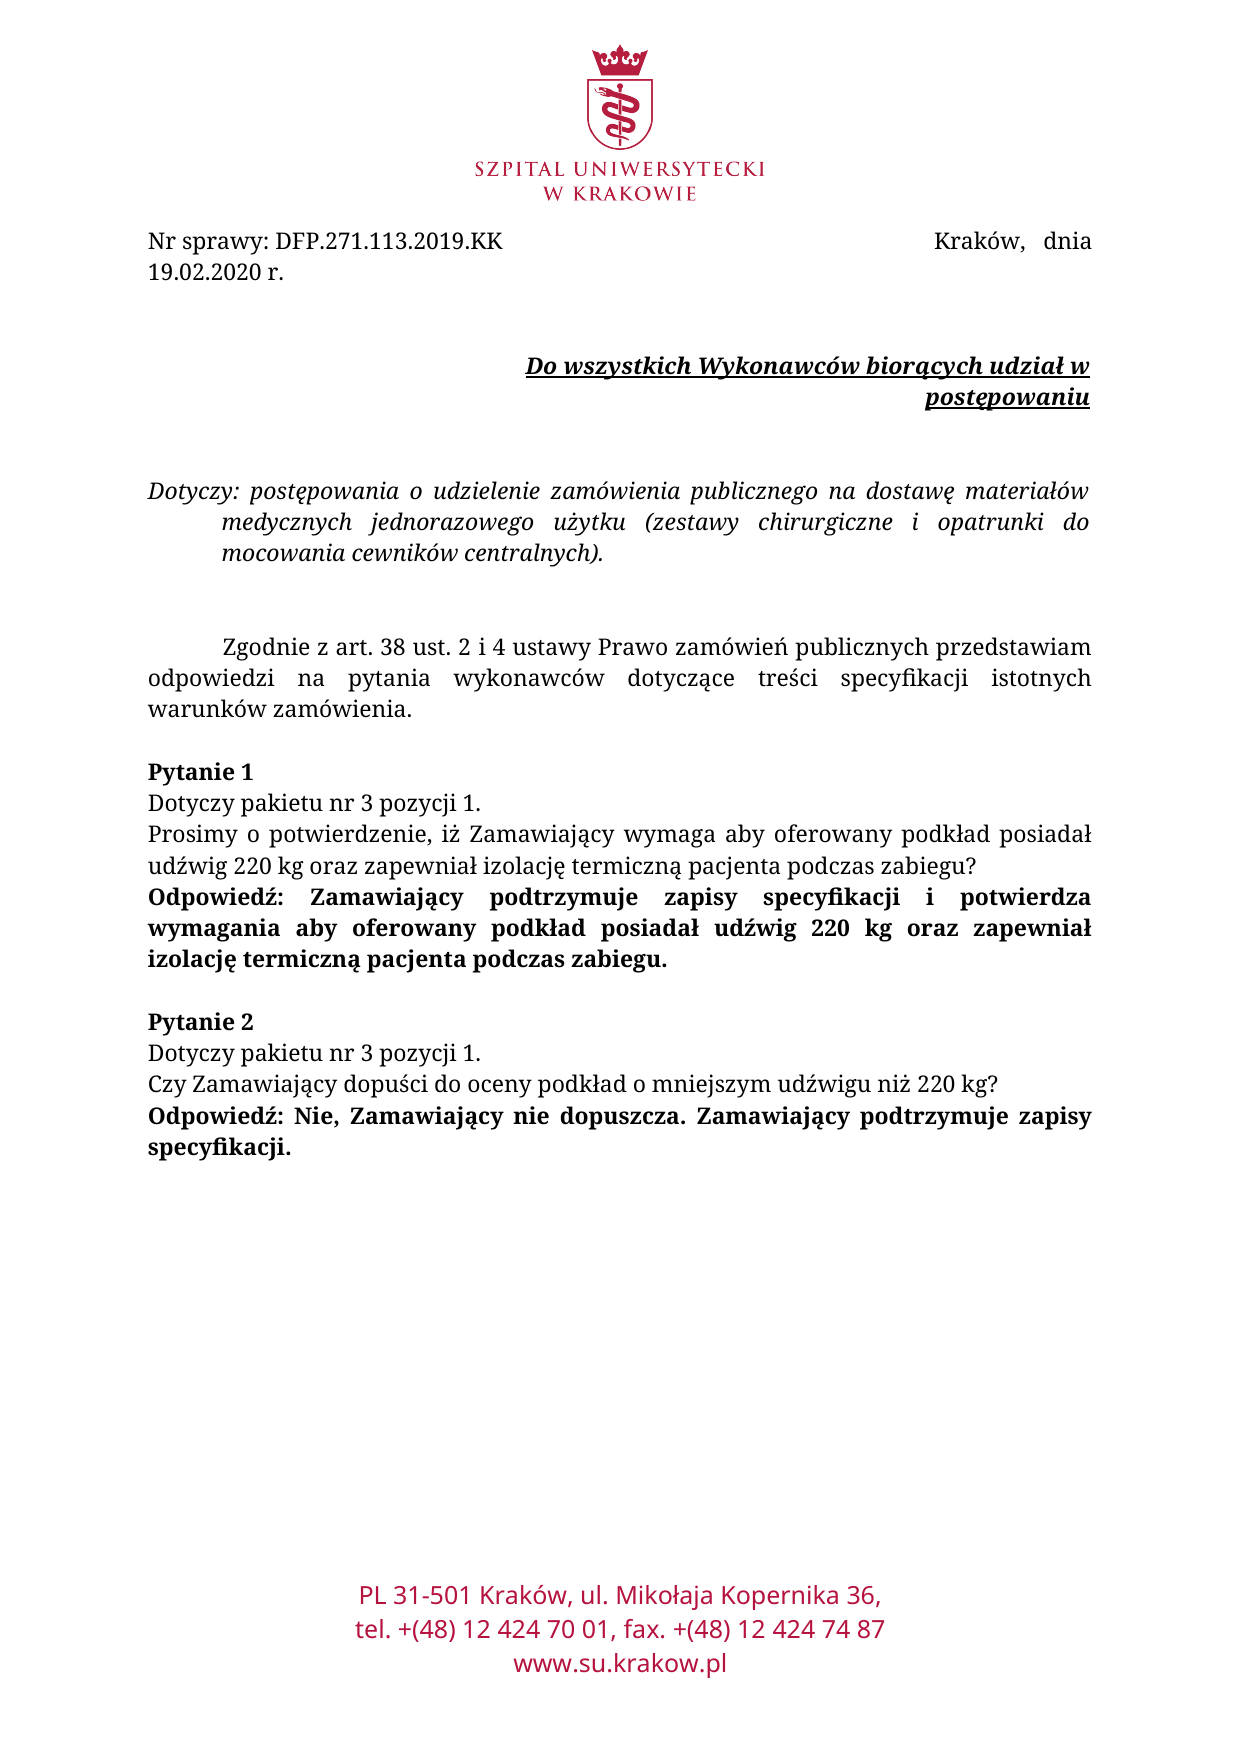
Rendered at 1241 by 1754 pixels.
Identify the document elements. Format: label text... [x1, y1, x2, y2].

text Dotyczy pakietu nr 3 pozycji 1. [148, 1037, 1093, 1068]
text Dotyczy: postępowania o udzielenie zamówienia publicznego na dostawę materiałów medycznych jednorazowego użytku (zestawy chirurgiczne i opatrunki do mocowania cewników centralnych). [148, 475, 1093, 568]
text Nr sprawy: DFP.271.113.2019.KK Kraków, dnia 19.02.2020 r. [148, 225, 1093, 287]
text Odpowiedź: Zamawiający podtrzymuje zapisy specyfikacji i potwierdza wymagania aby oferowany podkład posiadał udźwig 220 kg oraz zapewniał izolację termiczną pacjenta podczas zabiegu. [148, 881, 1093, 975]
text Odpowiedź: Nie, Zamawiający nie dopuszcza. Zamawiający podtrzymuje zapisy specyfikacji. [148, 1100, 1093, 1162]
text Czy Zamawiający dopuści do oceny podkład o mniejszym udźwigu niż 220 kg? [148, 1068, 1093, 1100]
text Prosimy o potwierdzenie, iż Zamawiający wymaga aby oferowany podkład posiadał udźwig 220 kg oraz zapewniał izolację termiczną pacjenta podczas zabiegu? [148, 818, 1093, 881]
picture [475, 44, 765, 201]
text Zgodnie z art. 38 ust. 2 i 4 ustawy Prawo zamówień publicznych przedstawiam odpowiedzi na pytania wykonawców dotyczące treści specyfikacji istotnych warunków zamówienia. [148, 631, 1093, 725]
text Dotyczy pakietu nr 3 pozycji 1. [148, 787, 1093, 818]
text Pytanie 1 [148, 756, 1093, 787]
text Do wszystkich Wykonawców biorących udział w postępowaniu [443, 350, 1093, 412]
text Pytanie 2 [148, 1006, 1093, 1037]
